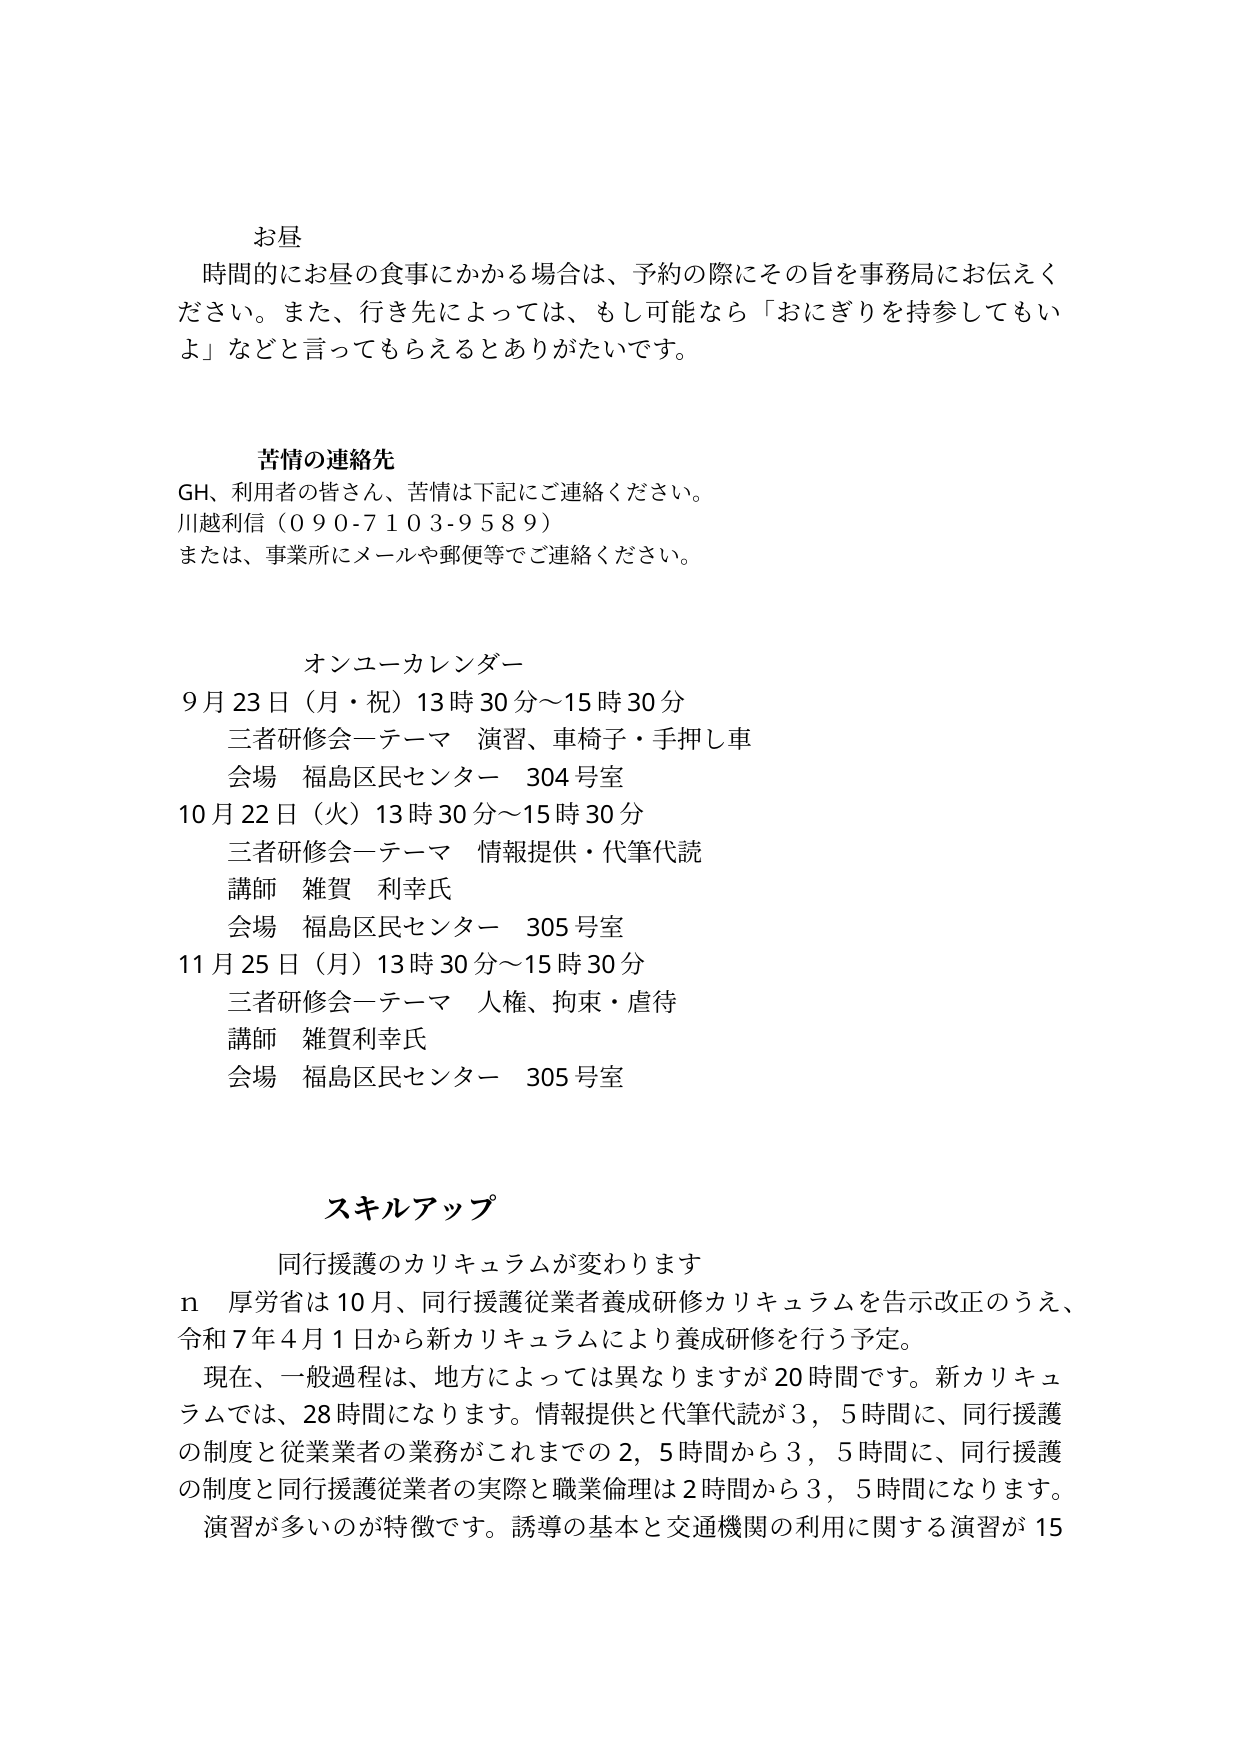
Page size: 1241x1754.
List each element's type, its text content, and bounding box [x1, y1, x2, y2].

text スキルアップ [177, 1169, 1063, 1244]
text 会場 福島区民センター 305号室 [177, 907, 1063, 944]
text GH、利用者の皆さん、苦情は下記にご連絡ください。 [177, 475, 1063, 506]
text または、事業所にメールや郵便等でご連絡ください。 [177, 538, 1063, 569]
text 現在、一般過程は、地方によっては異なりますが20時間です。新カリキュラムでは、28時間になります。情報提供と代筆代読が３，５時間に、同行援護の制度と従業業者の業務がこれまでの2，5時間から３，５時間に、同行援護の制度と同行援護従業者の実際と職業倫理は2時間から３，５時間になります。 [177, 1357, 1063, 1507]
text ９月23日（月・祝）13時30分～15時30分 [177, 682, 1063, 719]
text 三者研修会―テーマ 演習、車椅子・手押し車 [177, 719, 1063, 757]
text 川越利信（０９０-７１０３-９５８９） [177, 506, 1063, 538]
text 会場 福島区民センター 305号室 [177, 1057, 1063, 1094]
text 10月22日（火）13時30分～15時30分 [177, 794, 1063, 832]
text 三者研修会―テーマ 情報提供・代筆代読 [177, 832, 1063, 869]
text 講師 雑賀 利幸氏 [177, 869, 1063, 907]
text オンユーカレンダー [177, 644, 1063, 682]
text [177, 1507, 1063, 1544]
text ｎ 厚労省は10月、同行援護従業者養成研修カリキュラムを告示改正のうえ、令和7年４月1日から新カリキュラムにより養成研修を行う予定。 [177, 1282, 1063, 1357]
text 三者研修会―テーマ 人権、拘束・虐待 [177, 982, 1063, 1019]
text 会場 福島区民センター 304号室 [177, 757, 1063, 794]
text 11月25 日（月）13時30分～15時30分 [177, 944, 1063, 982]
text 苦情の連絡先 [189, 442, 1063, 475]
text お昼 [177, 217, 1063, 254]
text 同行援護のカリキュラムが変わります [177, 1244, 1063, 1282]
text 時間的にお昼の食事にかかる場合は、予約の際にその旨を事務局にお伝えください。また、行き先によっては、もし可能なら「おにぎりを持参してもいよ」などと言ってもらえるとありがたいです。 [177, 254, 1063, 367]
text 講師 雑賀利幸氏 [177, 1019, 1063, 1057]
